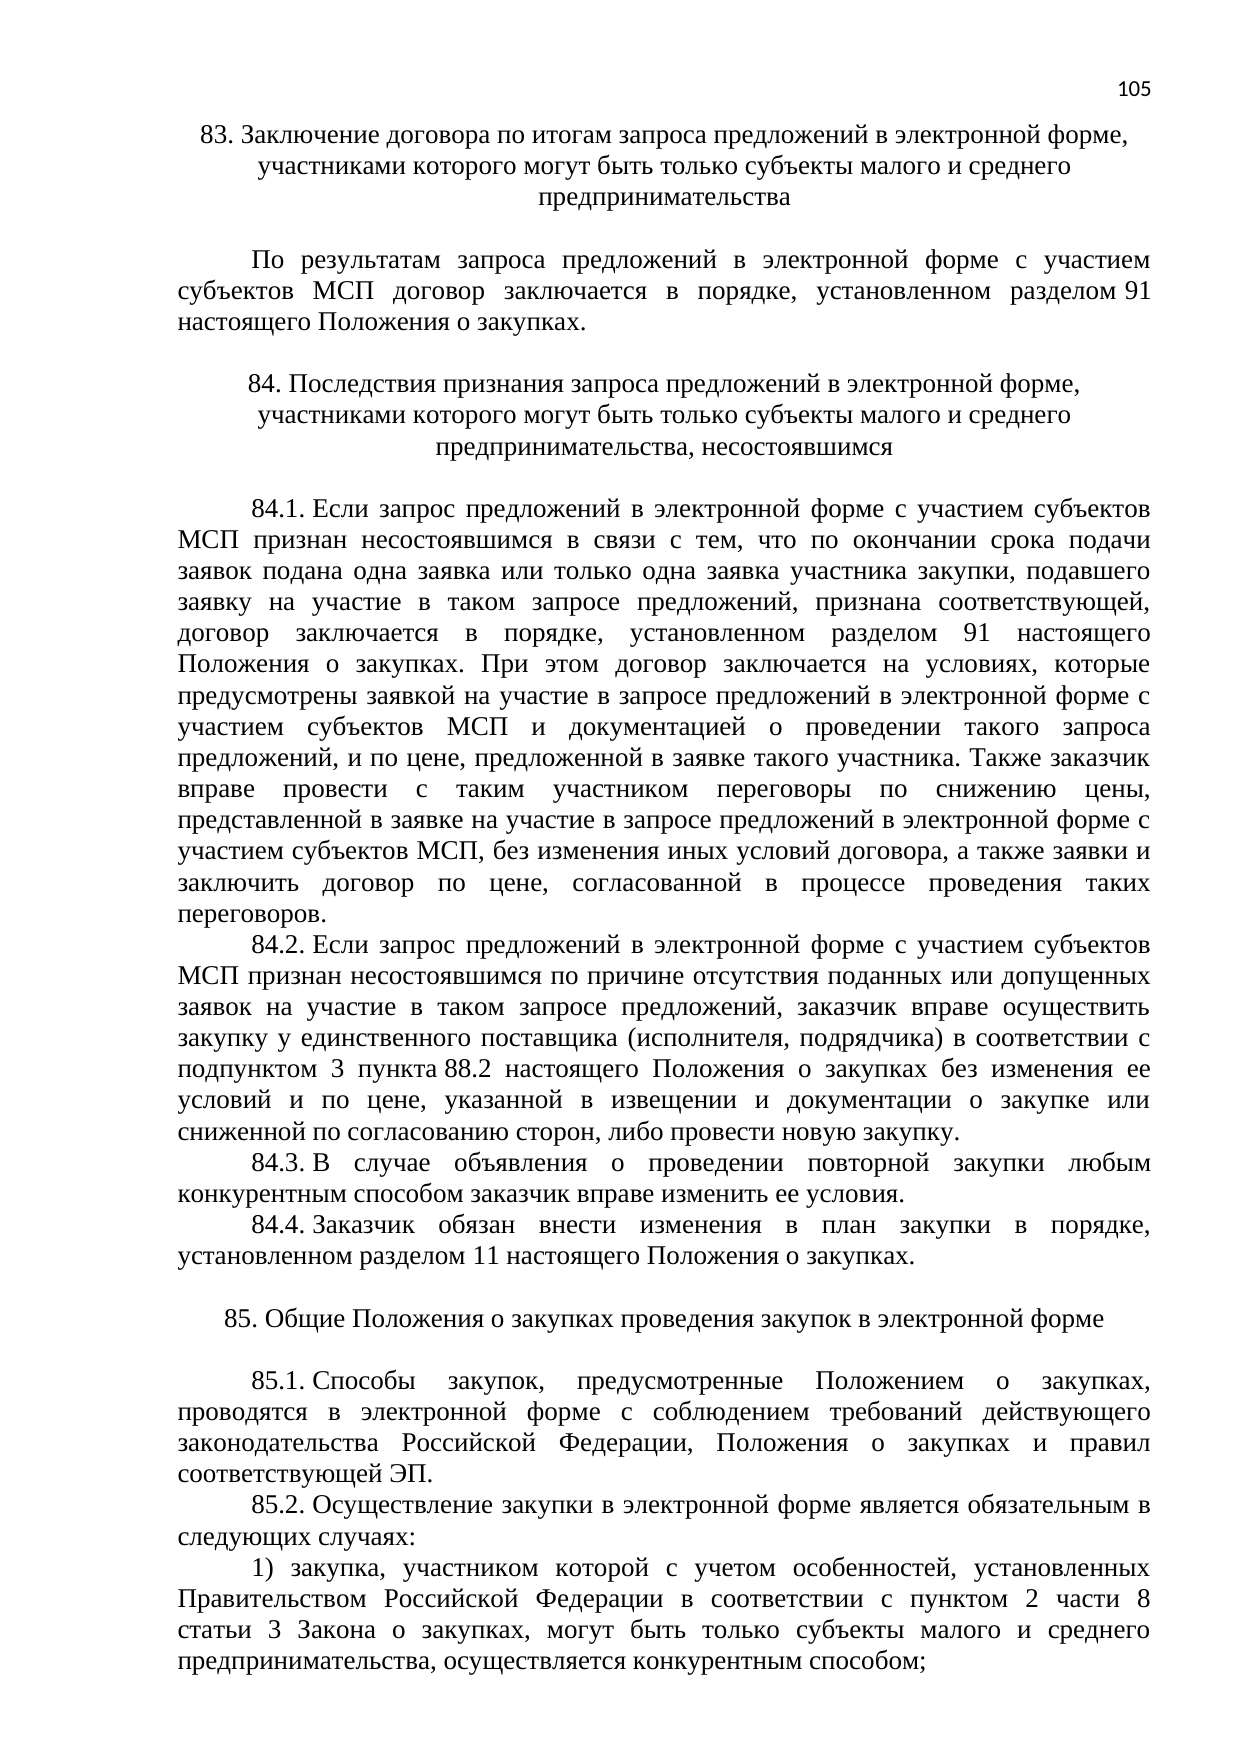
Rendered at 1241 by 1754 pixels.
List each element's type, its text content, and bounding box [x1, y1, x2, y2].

text 84.3. В случае объявления о проведении повторной закупки любым конкурентным способом заказчик вправе изменить ее условия. [177, 1146, 1152, 1208]
subtitle 84. Последствия признания запроса предложений в электронной форме, участниками которого могут быть только субъекты малого и среднего предпринимательства, несостоявшимся [177, 367, 1152, 461]
subtitle 85. Общие Положения о закупках проведения закупок в электронной форме [177, 1302, 1152, 1333]
list 85.2. Осуществление закупки в электронной форме является обязательным в следующих случаях: [177, 1488, 1152, 1551]
text 84.1. Если запрос предложений в электронной форме с участием субъектов МСП признан несостоявшимся в связи с тем, что по окончании срока подачи заявок подана одна заявка или только одна заявка участника закупки, подавшего заявку на участие в таком запросе предложений, признана соответствующей, договор заключается в порядке, установленном разделом 91 настоящего Положения о закупках. При этом договор заключается на условиях, которые предусмотрены заявкой на участие в запросе предложений в электронной форме с участием субъектов МСП и документацией о проведении такого запроса предложений, и по цене, предложенной в заявке такого участника. Также заказчик вправе провести с таким участником переговоры по снижению цены, представленной в заявке на участие в запросе предложений в электронной форме с участием субъектов МСП, без изменения иных условий договора, а также заявки и заключить договор по цене, согласованной в процессе проведения таких переговоров. [177, 492, 1152, 928]
list 85.1. Способы закупок, предусмотренные Положением о закупках, проводятся в электронной форме с соблюдением требований действующего законодательства Российской Федерации, Положения о закупках и правил соответствующей ЭП. [177, 1364, 1152, 1488]
list 84.4. Заказчик обязан внести изменения в план закупки в порядке, установленном разделом 11 настоящего Положения о закупках. [177, 1208, 1152, 1271]
subtitle 83. Заключение договора по итогам запроса предложений в электронной форме, участниками которого могут быть только субъекты малого и среднего предпринимательства [177, 118, 1152, 212]
text 84.2. Если запрос предложений в электронной форме с участием субъектов МСП признан несостоявшимся по причине отсутствия поданных или допущенных заявок на участие в таком запросе предложений, заказчик вправе осуществить закупку у единственного поставщика (исполнителя, подрядчика) в соответствии с подпунктом 3 пункта 88.2 настоящего Положения о закупках без изменения ее условий и по цене, указанной в извещении и документации о закупке или сниженной по согласованию сторон, либо провести новую закупку. [177, 928, 1152, 1146]
text По результатам запроса предложений в электронной форме с участием субъектов МСП договор заключается в порядке, установленном разделом 91 настоящего Положения о закупках. [177, 243, 1152, 336]
list 1) закупка, участником которой с учетом особенностей, установленных Правительством Российской Федерации в соответствии с пунктом 2 части 8 статьи 3 Закона о закупках, могут быть только субъекты малого и среднего предпринимательства, осуществляется конкурентным способом; [177, 1551, 1152, 1675]
